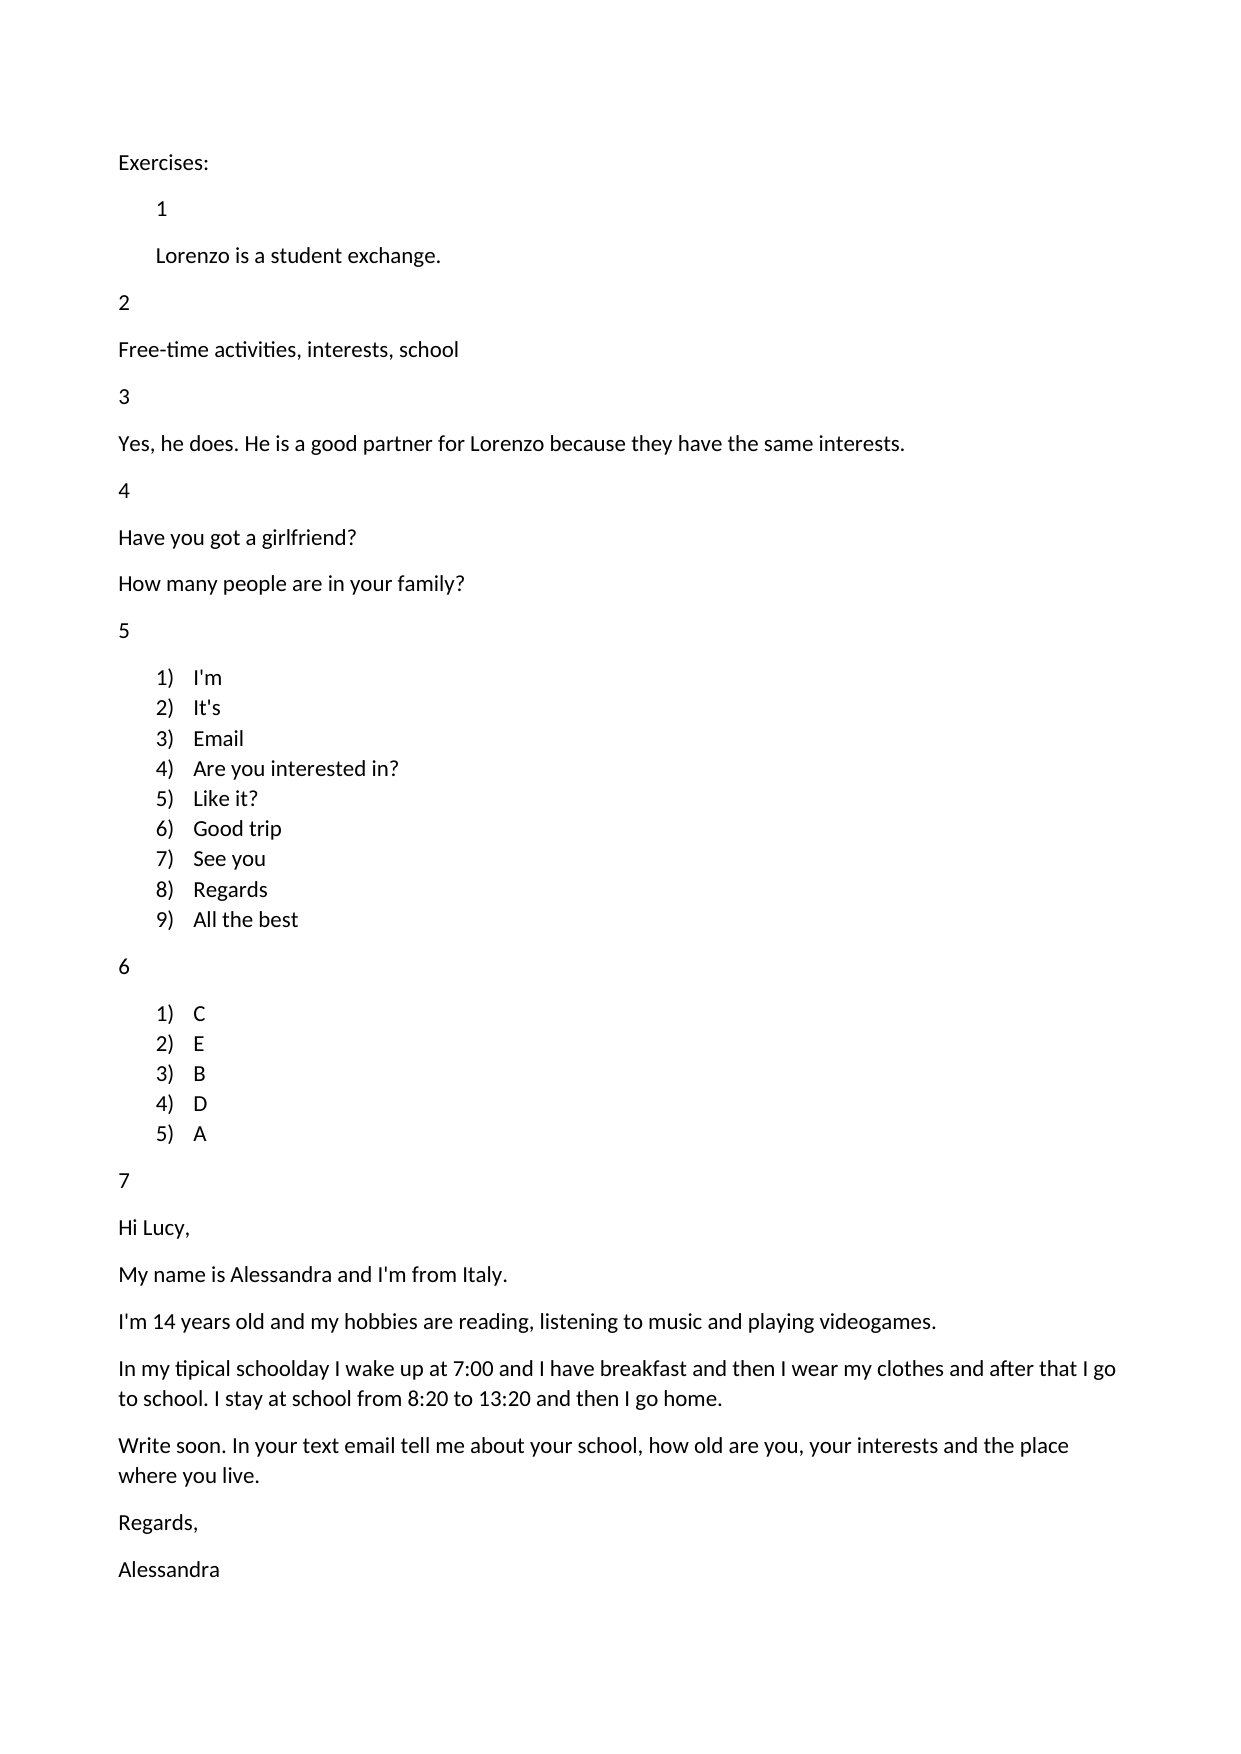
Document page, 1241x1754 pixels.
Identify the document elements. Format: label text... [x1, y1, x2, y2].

list Email [156, 724, 1122, 752]
text 1 [156, 194, 1122, 222]
text Yes, he does. He is a good partner for Lorenzo because they have the same interests. [118, 429, 1122, 457]
text Lorenzo is a student exchange. [156, 241, 1122, 269]
text Free-time activities, interests, school [118, 335, 1122, 363]
text My name is Alessandra and I'm from Italy. [118, 1260, 1122, 1288]
list B [156, 1059, 1122, 1087]
list Regards [156, 875, 1122, 903]
text 2 [118, 288, 1122, 316]
text Write soon. In your text email tell me about your school, how old are you, your interests and the place where you live. [118, 1431, 1122, 1489]
list Like it? [156, 784, 1122, 812]
list A [156, 1119, 1122, 1147]
text 5 [118, 616, 1122, 644]
text Have you got a girlfriend? [118, 523, 1122, 551]
list See you [156, 844, 1122, 872]
text I'm 14 years old and my hobbies are reading, listening to music and playing videogames. [118, 1307, 1122, 1335]
list It's [156, 693, 1122, 721]
list D [156, 1089, 1122, 1117]
text In my tipical schoolday I wake up at 7:00 and I have breakfast and then I wear my clothes and after that I go to school. I stay at school from 8:20 to 13:20 and then I go home. [118, 1354, 1122, 1412]
text How many people are in your family? [118, 569, 1122, 597]
text Alessandra [118, 1555, 1122, 1583]
list E [156, 1029, 1122, 1057]
text 3 [118, 382, 1122, 410]
text Hi Lucy, [118, 1213, 1122, 1241]
list All the best [156, 905, 1122, 933]
list Are you interested in? [156, 754, 1122, 782]
text 6 [118, 952, 1122, 980]
text Exercises: [118, 148, 1122, 176]
text 7 [118, 1166, 1122, 1194]
text Regards, [118, 1508, 1122, 1536]
text 4 [118, 476, 1122, 504]
list C [156, 999, 1122, 1027]
list Good trip [156, 814, 1122, 842]
list I'm [156, 663, 1122, 691]
